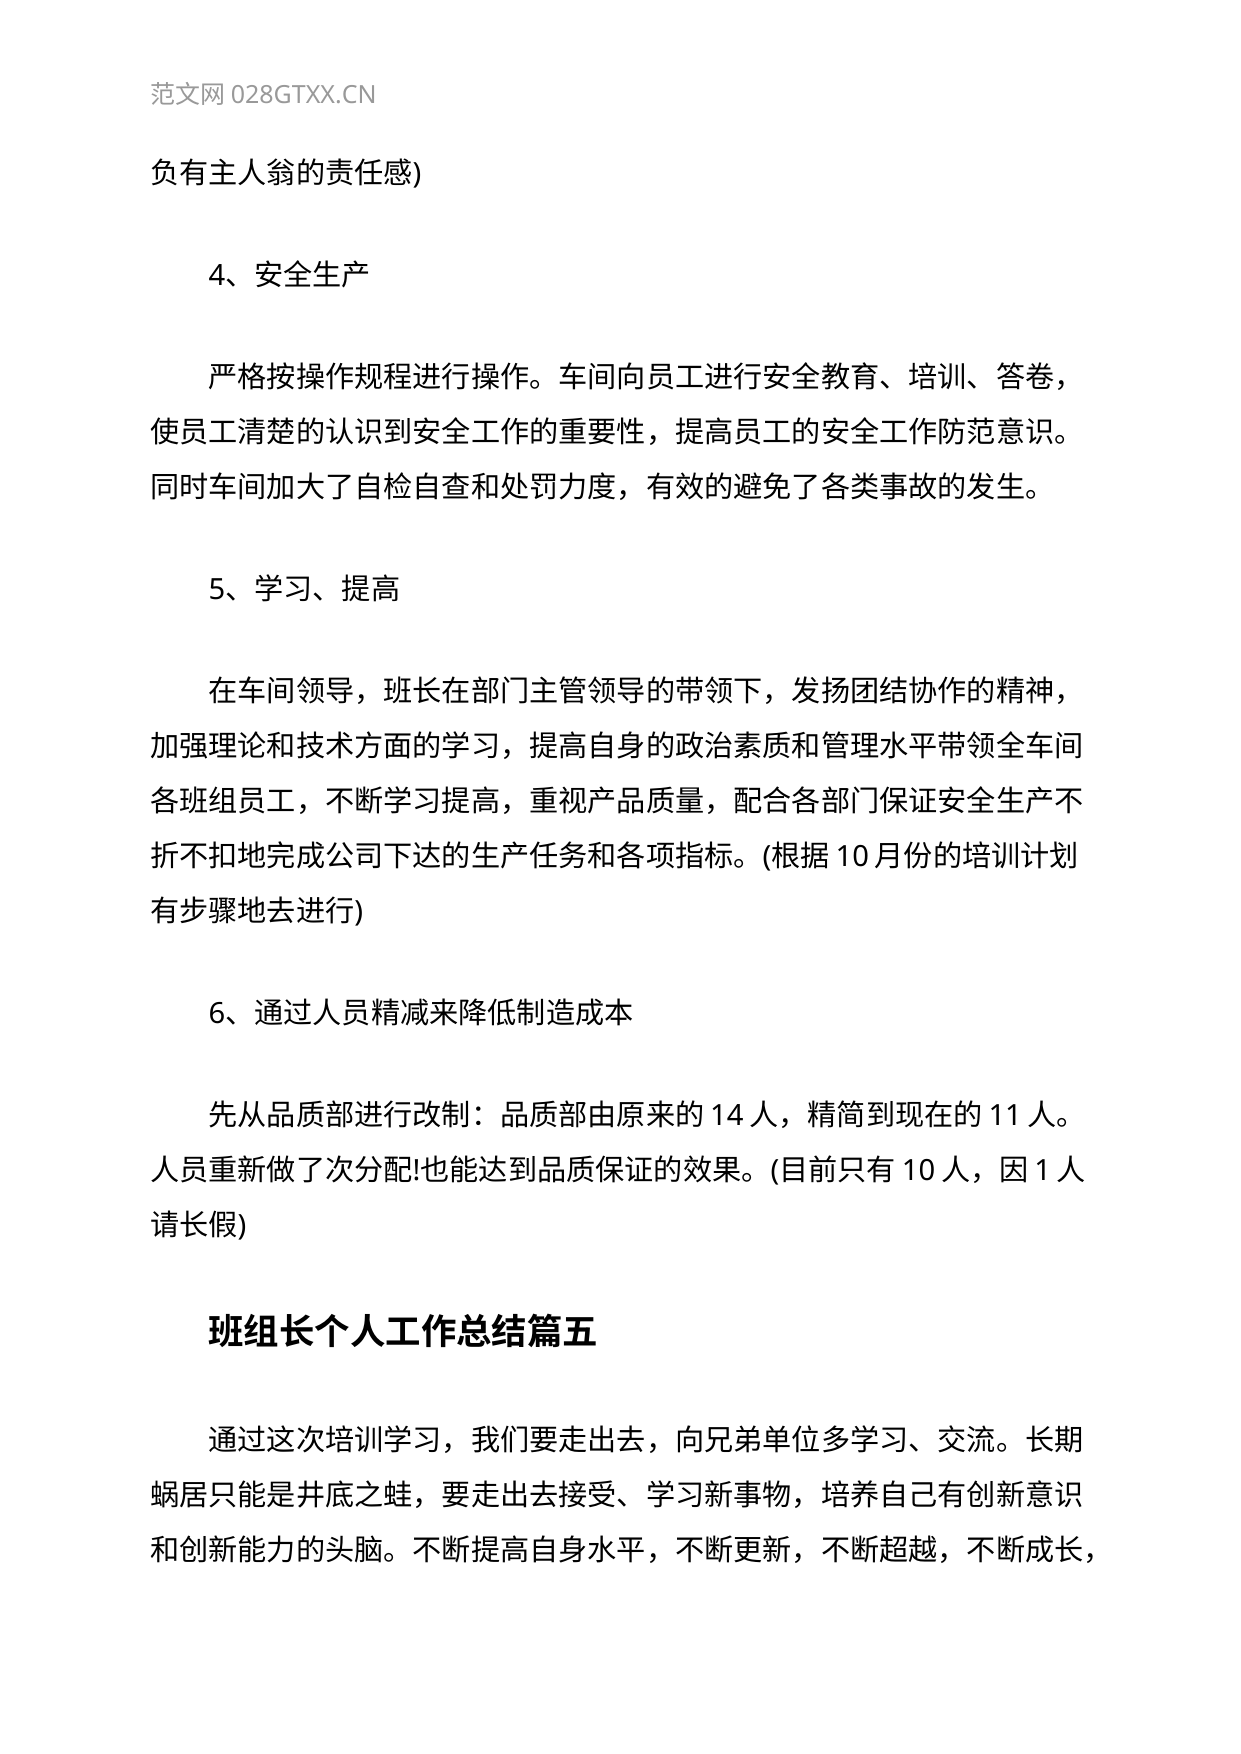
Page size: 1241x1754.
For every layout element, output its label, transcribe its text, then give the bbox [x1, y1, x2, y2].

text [150, 150, 1090, 192]
text 在车间领导，班长在部门主管领导的带领下，发扬团结协作的精神，加强理论和技术方面的学习，提高自身的政治素质和管理水平带领全车间各班组员工，不断学习提高，重视产品质量，配合各部门保证安全生产不折不扣地完成公司下达的生产任务和各项指标。(根据10月份的培训计划有步骤地去进行) [150, 667, 1090, 929]
text 班组长个人工作总结篇五 [150, 1303, 1090, 1354]
text 先从品质部进行改制：品质部由原来的14人，精简到现在的11人。人员重新做了次分配!也能达到品质保证的效果。(目前只有10人，因1人请长假) [150, 1091, 1090, 1243]
text 严格按操作规程进行操作。车间向员工进行安全教育、培训、答卷，使员工清楚的认识到安全工作的重要性，提高员工的安全工作防范意识。同时车间加大了自检自查和处罚力度，有效的避免了各类事故的发生。 [150, 354, 1090, 506]
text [150, 1417, 1090, 1569]
text 4、安全生产 [150, 252, 1090, 294]
text 5、学习、提高 [150, 566, 1090, 608]
text 6、通过人员精减来降低制造成本 [150, 989, 1090, 1032]
